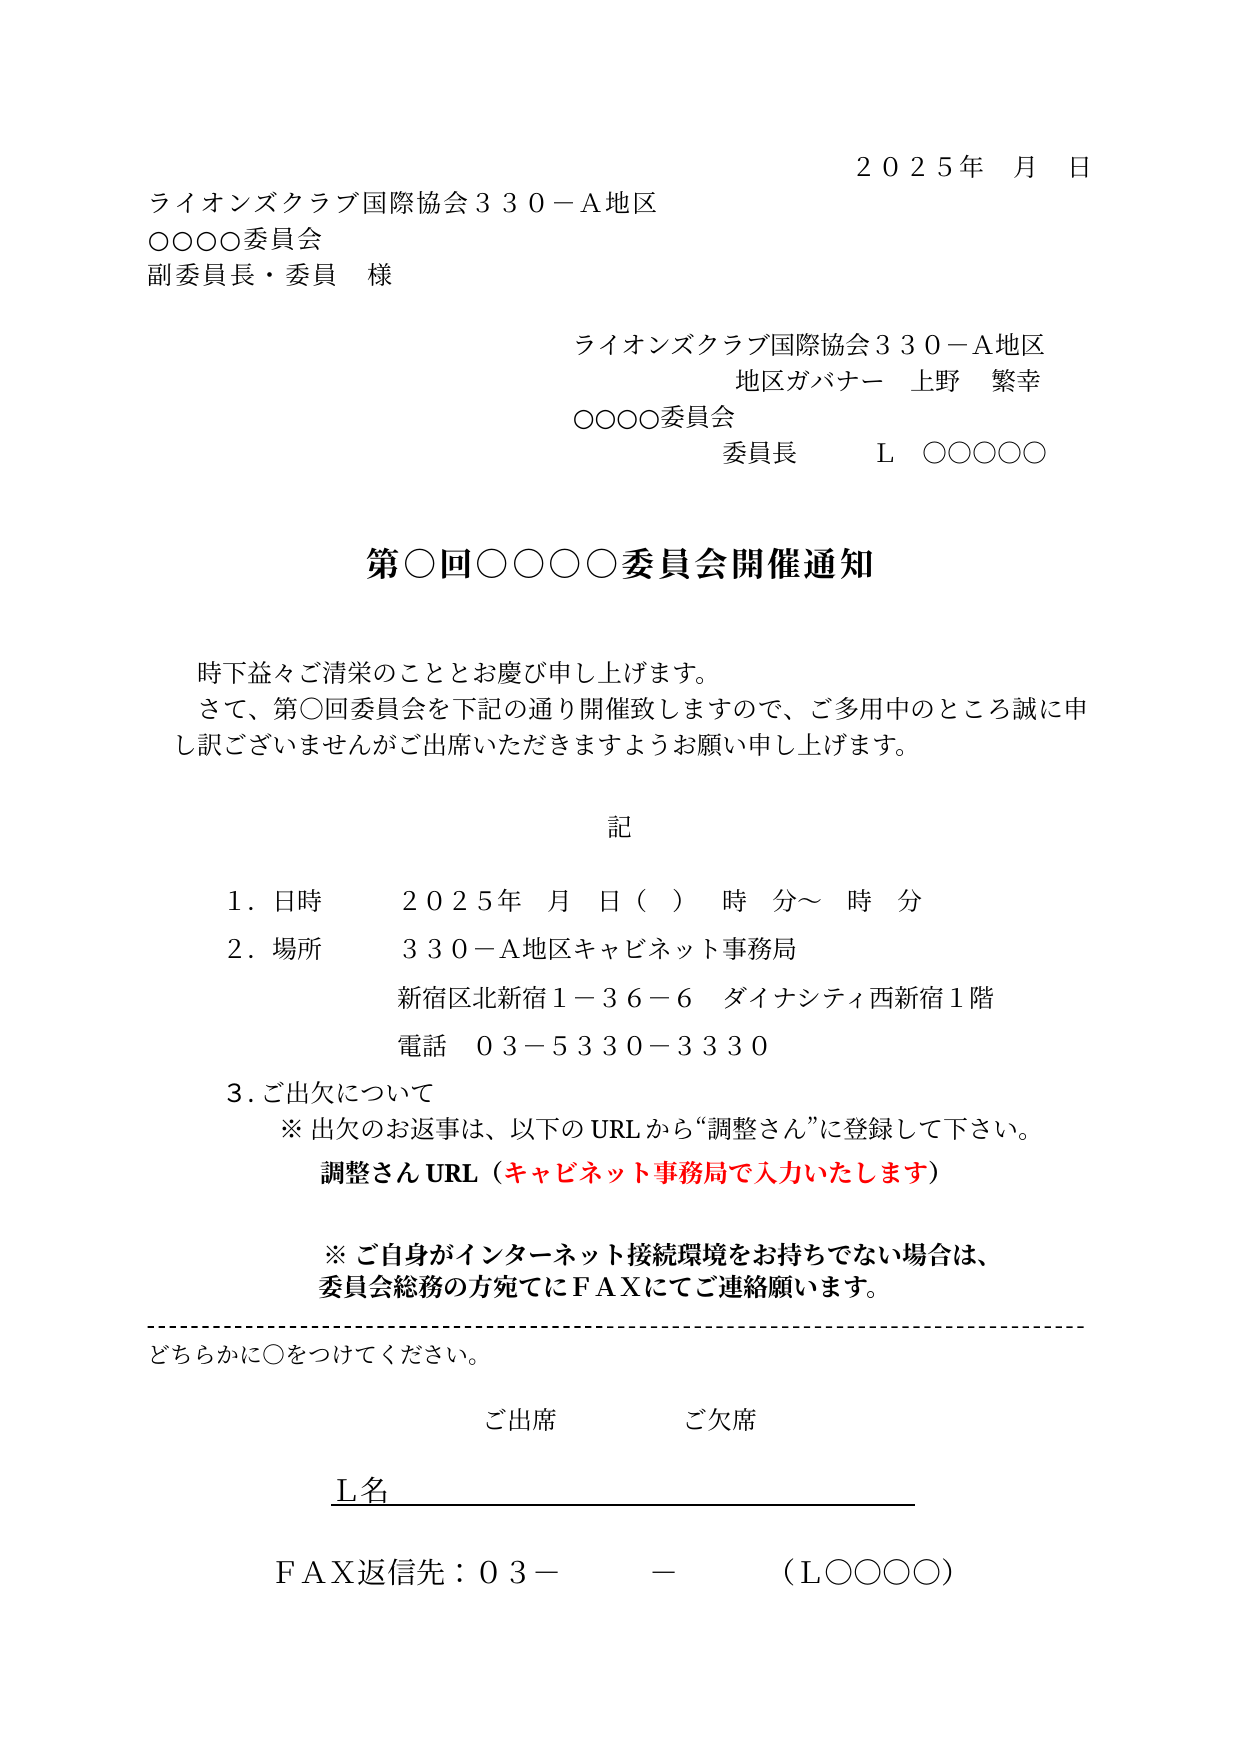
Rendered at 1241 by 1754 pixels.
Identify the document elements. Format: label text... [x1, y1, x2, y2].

text どちらかに○をつけてください。 [148, 1337, 1092, 1370]
text ※ ご自身がインターネット接続環境をお持ちでない場合は、 [148, 1236, 1092, 1272]
subtitle 記 [148, 808, 1092, 844]
text ○○○○委員会 [148, 219, 1092, 256]
text 第○回○○○○委員会開催通知 [148, 538, 1092, 586]
text ＦＡＸ返信先：０３－ － （Ｌ○○○○） [148, 1550, 1092, 1592]
text 地区ガバナー 上野 繁幸 [148, 362, 1092, 397]
text 新宿区北新宿１－３６－６ ダイナシティ西新宿１階 [148, 978, 1092, 1014]
text Ｌ名 [148, 1468, 1092, 1510]
text １．日時 ２０２５年 月 日（ ） 時 分～ 時 分 [148, 881, 1092, 917]
text ライオンズクラブ国際協会３３０－Ａ地区 [148, 326, 1092, 362]
text ライオンズクラブ国際協会３３０－Ａ地区 [148, 184, 1092, 219]
text 副委員長・委員 様 [148, 256, 1092, 292]
text 委員会総務の方宛てにＦＡＸにてご連絡願います。 [148, 1272, 1092, 1303]
text ○○○○委員会 [148, 397, 1092, 433]
text 電話 ０３－５３３０－３３３０ [148, 1027, 1092, 1063]
text 委員長 Ｌ ○○○○○ [148, 433, 1092, 469]
text ※ 出欠のお返事は、以下のURLから“調整さん”に登録して下さい。 [148, 1109, 1092, 1145]
text ご出席 ご欠席 [148, 1401, 1092, 1437]
text 時下益々ご清栄のこととお慶び申し上げます。 [173, 654, 1092, 689]
text ２．場所 ３３０－Ａ地区キャビネット事務局 [148, 930, 1092, 966]
text さて、第○回委員会を下記の通り開催致しますので、ご多用中のところ誠に申し訳ございませんがご出席いただきますようお願い申し上げます。 [173, 689, 1092, 761]
text ２０２５年 月 日 [148, 148, 1092, 184]
text ３. ご出欠について [148, 1075, 1092, 1109]
text 調整さんURL（キャビネット事務局で入力いたします） [148, 1158, 1092, 1189]
